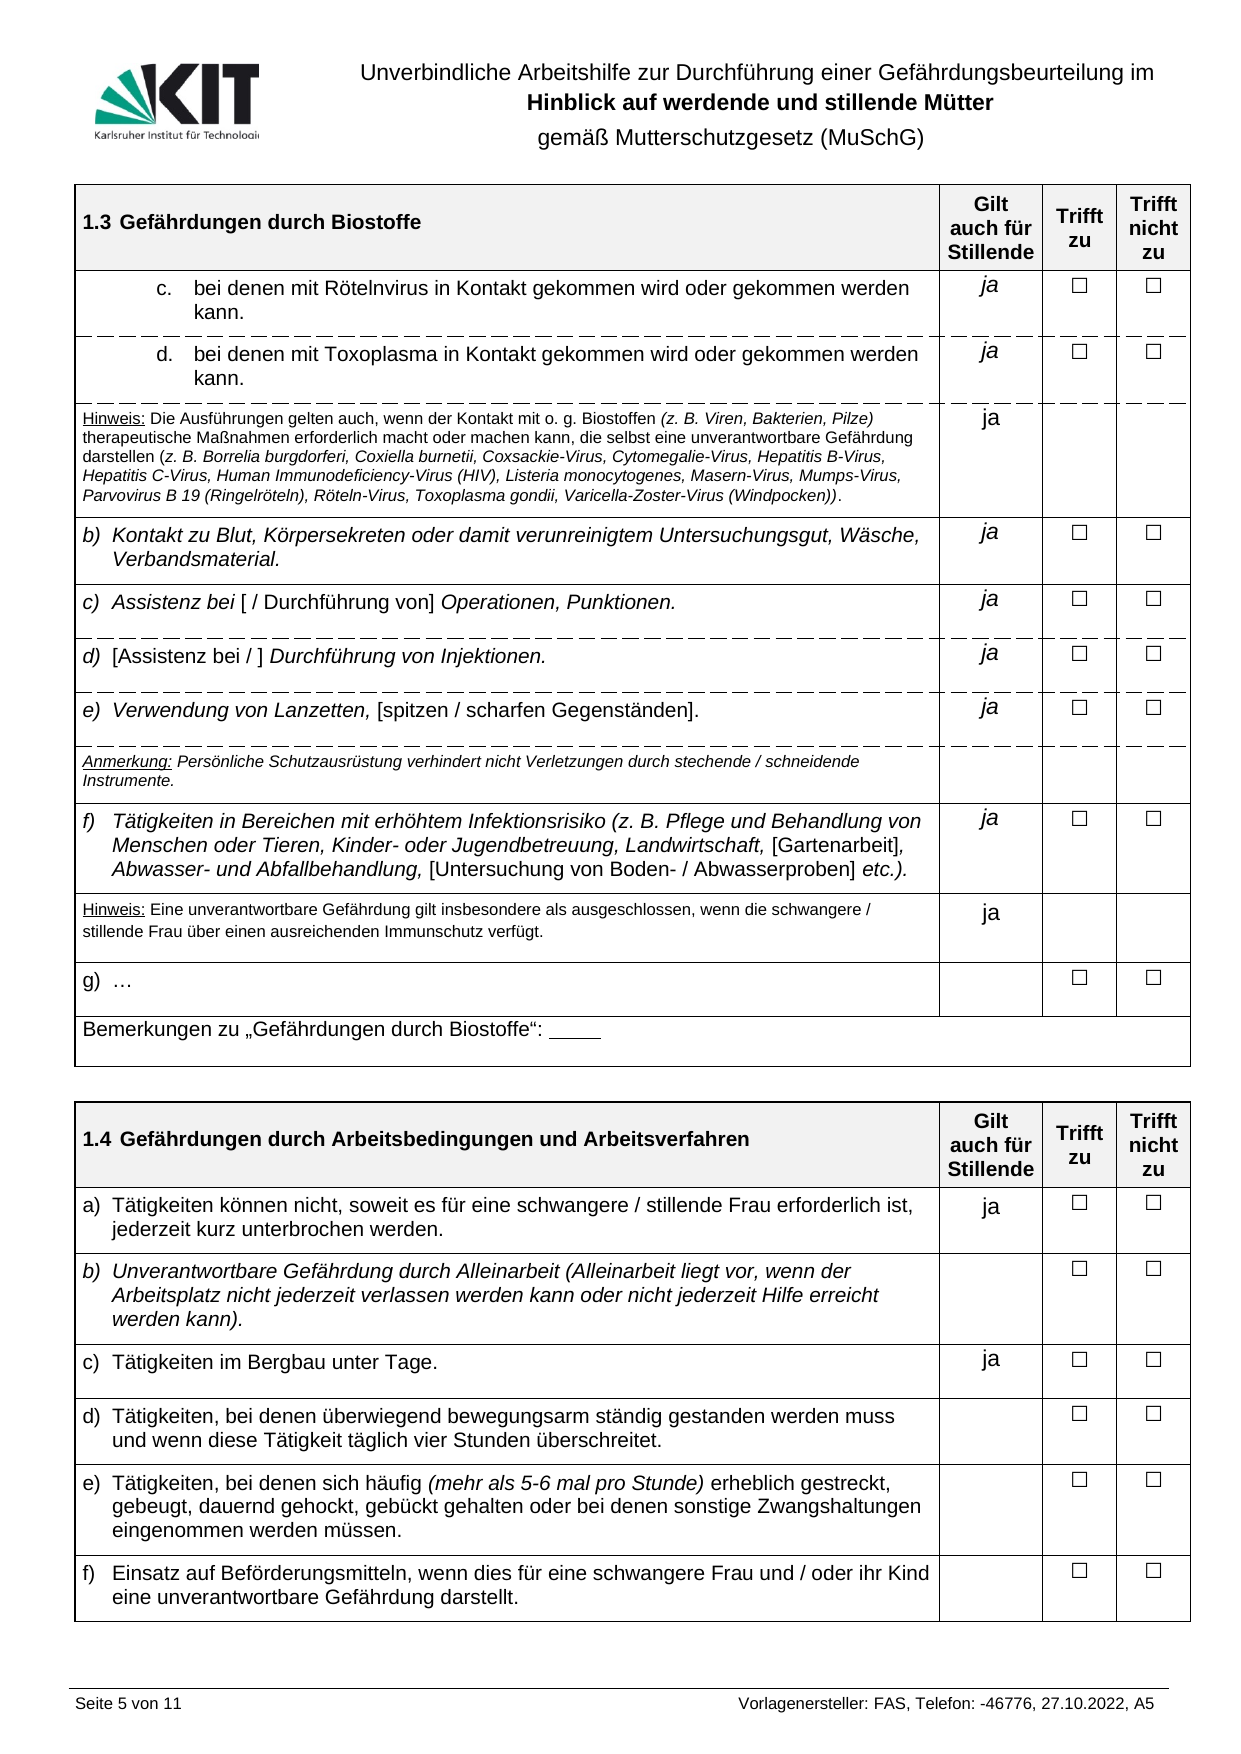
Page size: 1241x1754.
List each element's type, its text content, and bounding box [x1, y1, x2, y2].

table_cell [940, 1254, 1042, 1344]
table_cell [1043, 963, 1116, 1016]
table_cell [1117, 894, 1190, 962]
table_cell Hinweis: Die Ausführungen gelten auch, wenn der Kontakt mit o. g. Biostoffen (z. B. Viren, Bakterien, Pilze) therapeutische Maßnahmen erforderlich macht oder machen kann, die selbst eine unverantwortbare Gefährdung darstellen (z. B. Borrelia burgdorferi, Coxiella burnetii, Coxsackie-Virus, Cytomegalie-Virus, Hepatitis B-Virus, Hepatitis C-Virus, Human Immunodeficiency-Virus (HIV), Listeria monocytogenes, Masern-Virus, Mumps-Virus, Parvovirus B 19 (Ringelröteln), Röteln-Virus, Toxoplasma gondii, Varicella-Zoster-Virus (Windpocken)). [76, 403, 939, 517]
table_cell [940, 1399, 1042, 1464]
table_header Trifft nicht zu [1117, 185, 1190, 270]
table_cell ja [940, 518, 1042, 583]
table_cell Unverantwortbare Gefährdung durch Alleinarbeit (Alleinarbeit liegt vor, wenn der Arbeitsplatz nicht jederzeit verlassen werden kann oder nicht jederzeit Hilfe erreicht werden kann). [76, 1254, 939, 1344]
table_header Trifft zu [1043, 185, 1116, 270]
table_cell [1117, 963, 1190, 1016]
table_cell … [76, 963, 939, 1016]
table_cell [1117, 585, 1190, 638]
table_cell [1043, 804, 1116, 893]
table_cell [1117, 1556, 1190, 1621]
table_cell [940, 1465, 1042, 1555]
table_cell [1117, 1345, 1190, 1398]
table_cell Tätigkeiten, bei denen überwiegend bewegungsarm ständig gestanden werden muss und wenn diese Tätigkeit täglich vier Stunden überschreitet. [76, 1399, 939, 1464]
picture [93, 63, 259, 138]
table_cell [1043, 403, 1116, 517]
table_cell [1043, 894, 1116, 962]
table_cell [1043, 638, 1116, 692]
table_cell [1117, 1188, 1190, 1253]
table_cell [1117, 271, 1190, 336]
table_cell [1043, 518, 1116, 583]
table_cell ja [940, 894, 1042, 962]
table_cell ja [940, 1345, 1042, 1398]
table_cell [Assistenz bei / ] Durchführung von Injektionen. [76, 638, 939, 692]
table_cell [1043, 1188, 1116, 1253]
table_cell Tätigkeiten können nicht, soweit es für eine schwangere / stillende Frau erforderlich ist, jederzeit kurz unterbrochen werden. [76, 1188, 939, 1253]
table_cell [1117, 746, 1190, 803]
table_cell [1117, 692, 1190, 746]
table_header Trifft nicht zu [1117, 1103, 1190, 1187]
table_header Gilt auch für Stillende [940, 185, 1042, 270]
table_cell bei denen mit Rötelnvirus in Kontakt gekommen wird oder gekommen werden kann. [76, 271, 939, 336]
table_cell Tätigkeiten im Bergbau unter Tage. [76, 1345, 939, 1398]
table_cell Bemerkungen zu „Gefährdungen durch Biostoffe“: [76, 1017, 1190, 1066]
table_cell [1117, 804, 1190, 893]
table_cell Einsatz auf Beförderungsmitteln, wenn dies für eine schwangere Frau und / oder ihr Kind eine unverantwortbare Gefährdung darstellt. [76, 1556, 939, 1621]
table_cell [1117, 1254, 1190, 1344]
table_cell [940, 1556, 1042, 1621]
table_cell [1117, 518, 1190, 583]
table_header 1.3 Gefährdungen durch Biostoffe [76, 185, 939, 270]
table_cell ja [940, 1188, 1042, 1253]
table_cell bei denen mit Toxoplasma in Kontakt gekommen wird oder gekommen werden kann. [76, 336, 939, 403]
table_cell [1043, 336, 1116, 403]
table_cell ja [940, 271, 1042, 336]
table_cell [1043, 271, 1116, 336]
table_cell [940, 963, 1042, 1016]
table_cell [1117, 403, 1190, 517]
table_cell [1117, 1399, 1190, 1464]
table_cell Verwendung von Lanzetten, [spitzen / scharfen Gegenständen]. [76, 692, 939, 746]
table_cell [940, 746, 1042, 803]
table_cell [1043, 1399, 1116, 1464]
table_cell Anmerkung: Persönliche Schutzausrüstung verhindert nicht Verletzungen durch stechende / schneidende Instrumente. [76, 746, 939, 803]
table_cell [1043, 1556, 1116, 1621]
table_cell Assistenz bei [ / Durchführung von] Operationen, Punktionen. [76, 585, 939, 638]
table_cell Tätigkeiten in Bereichen mit erhöhtem Infektionsrisiko (z. B. Pflege und Behandlung von Menschen oder Tieren, Kinder- oder Jugendbetreuung, Landwirtschaft, [Gartenarbeit], Abwasser- und Abfallbehandlung, [Untersuchung von Boden- / Abwasserproben] etc.). [76, 804, 939, 893]
table_cell [1043, 1254, 1116, 1344]
table_cell ja [940, 336, 1042, 403]
table_cell Hinweis: Eine unverantwortbare Gefährdung gilt insbesondere als ausgeschlossen, wenn die schwangere / stillende Frau über einen ausreichenden Immunschutz verfügt. [76, 894, 939, 962]
table_cell Kontakt zu Blut, Körpersekreten oder damit verunreinigtem Untersuchungsgut, Wäsche, Verbandsmaterial. [76, 518, 939, 583]
table_header Gilt auch für Stillende [940, 1103, 1042, 1187]
table_cell ja [940, 403, 1042, 517]
table_cell ja [940, 804, 1042, 893]
table_cell [1117, 1465, 1190, 1555]
table_cell [1043, 1345, 1116, 1398]
table_cell ja [940, 638, 1042, 692]
table_cell [1043, 1465, 1116, 1555]
table_header Trifft zu [1043, 1103, 1116, 1187]
table_cell [1117, 336, 1190, 403]
table_header 1.4 Gefährdungen durch Arbeitsbedingungen und Arbeitsverfahren [76, 1103, 939, 1187]
table_cell ja [940, 692, 1042, 746]
table_cell [1043, 692, 1116, 746]
table_cell [1117, 638, 1190, 692]
table_cell [1043, 585, 1116, 638]
table_cell ja [940, 585, 1042, 638]
table_cell [1043, 746, 1116, 803]
table_cell Tätigkeiten, bei denen sich häufig (mehr als 5-6 mal pro Stunde) erheblich gestreckt, gebeugt, dauernd gehockt, gebückt gehalten oder bei denen sonstige Zwangshaltungen eingenommen werden müssen. [76, 1465, 939, 1555]
